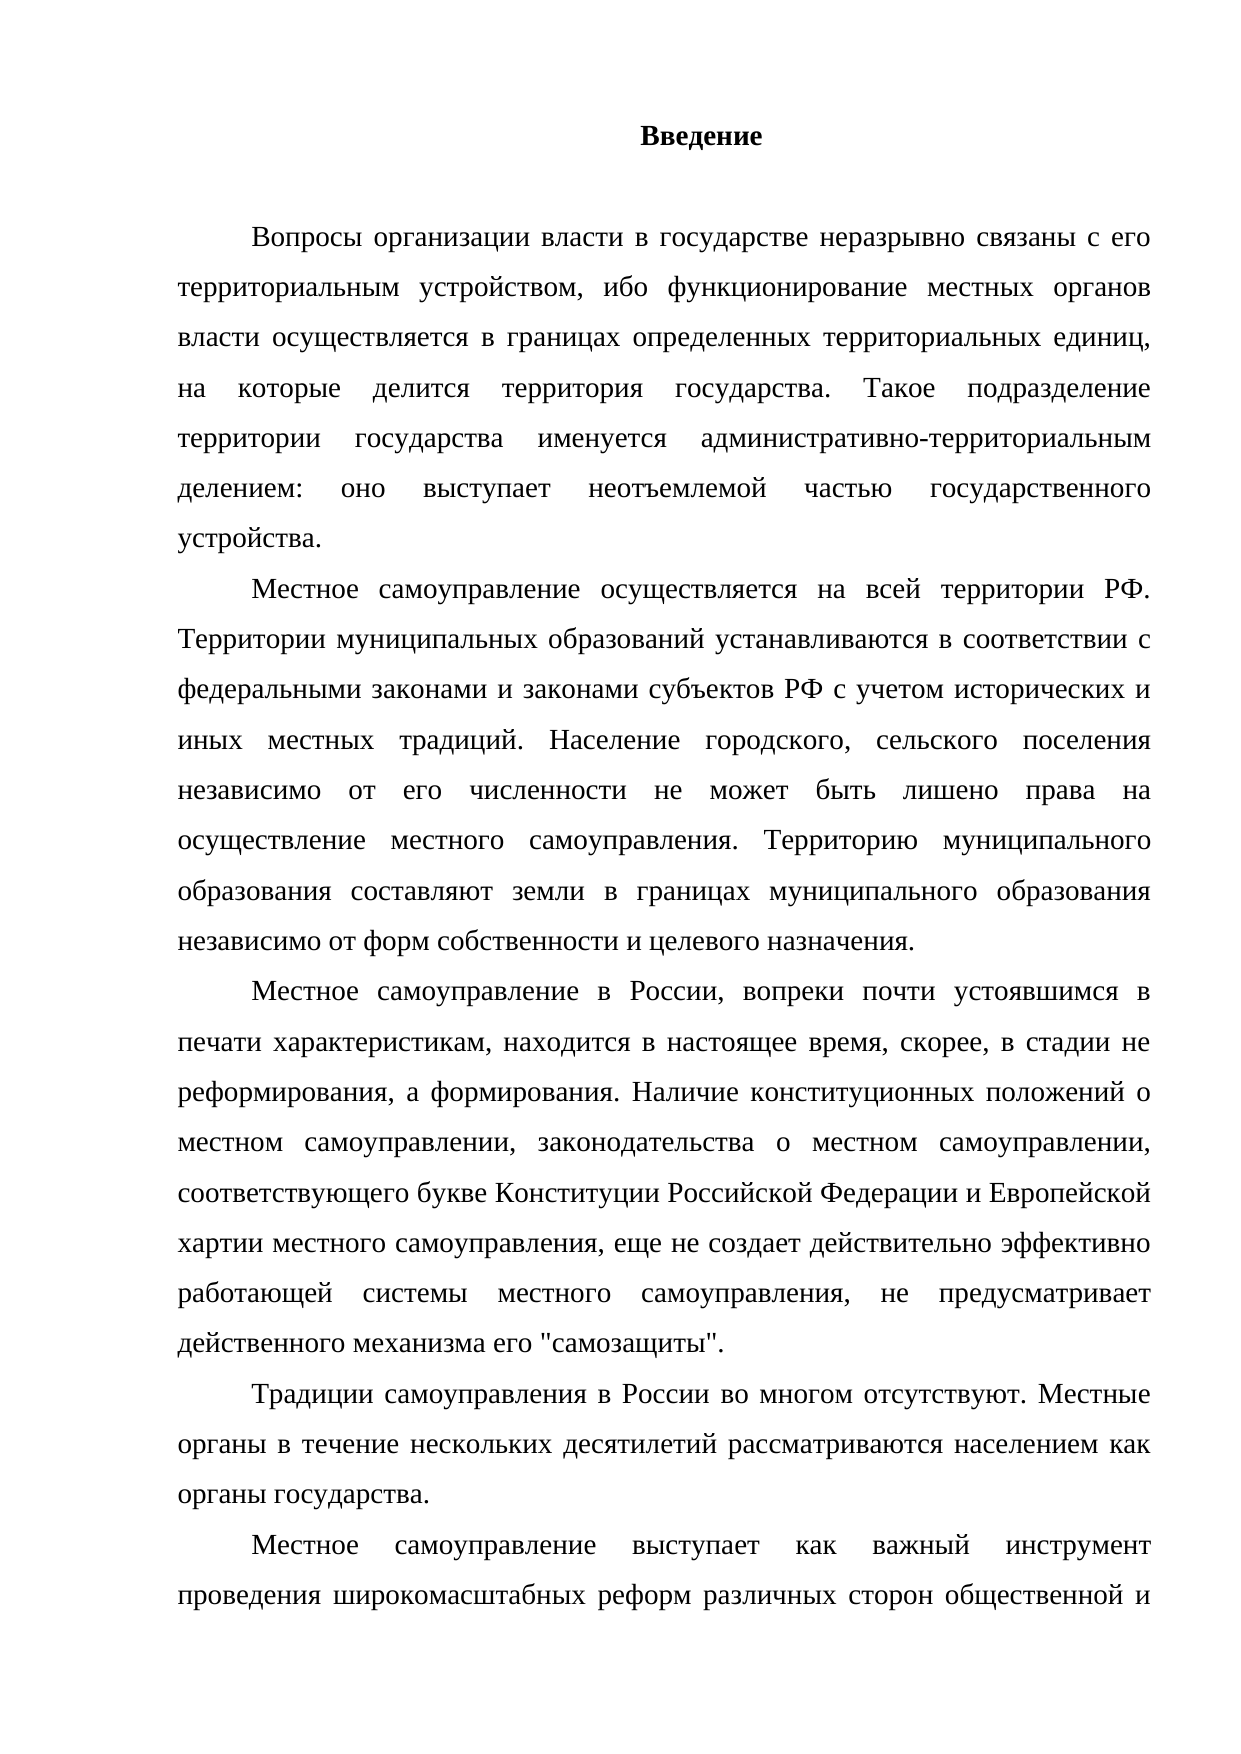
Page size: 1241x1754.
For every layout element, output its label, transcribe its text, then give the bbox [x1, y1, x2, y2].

text Вопросы организации власти в государстве неразрывно связаны с его территориальным устройством, ибо функционирование местных органов власти осуществляется в границах определенных территориальных единиц, на которые делится территория государства. Такое подразделение территории государства именуется административно-территориальным делением: оно выступает неотъемлемой частью государственного устройства. [177, 219, 1152, 554]
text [177, 1527, 1152, 1611]
text Местное самоуправление осуществляется на всей территории РФ. Территории муниципальных образований устанавливаются в соответствии с федеральными законами и законами субъектов РФ с учетом исторических и иных местных традиций. Население городского, сельского поселения независимо от его численности не может быть лишено права на осуществление местного самоуправления. Территорию муниципального образования составляют земли в границах муниципального образования независимо от форм собственности и целевого назначения. [177, 571, 1152, 957]
text Традиции самоуправления в России во многом отсутствуют. Местные органы в течение нескольких десятилетий рассматриваются населением как органы государства. [177, 1376, 1152, 1510]
text Местное самоуправление в России, вопреки почти устоявшимся в печати характеристикам, находится в настоящее время, скорее, в стадии не реформирования, а формирования. Наличие конституционных положений о местном самоуправлении, законодательства о местном самоуправлении, соответствующего букве Конституции Российской Федерации и Европейской хартии местного самоуправления, еще не создает действительно эффективно работающей системы местного самоуправления, не предусматривает действенного механизма его "самозащиты". [177, 973, 1152, 1359]
text Введение [177, 118, 1152, 152]
